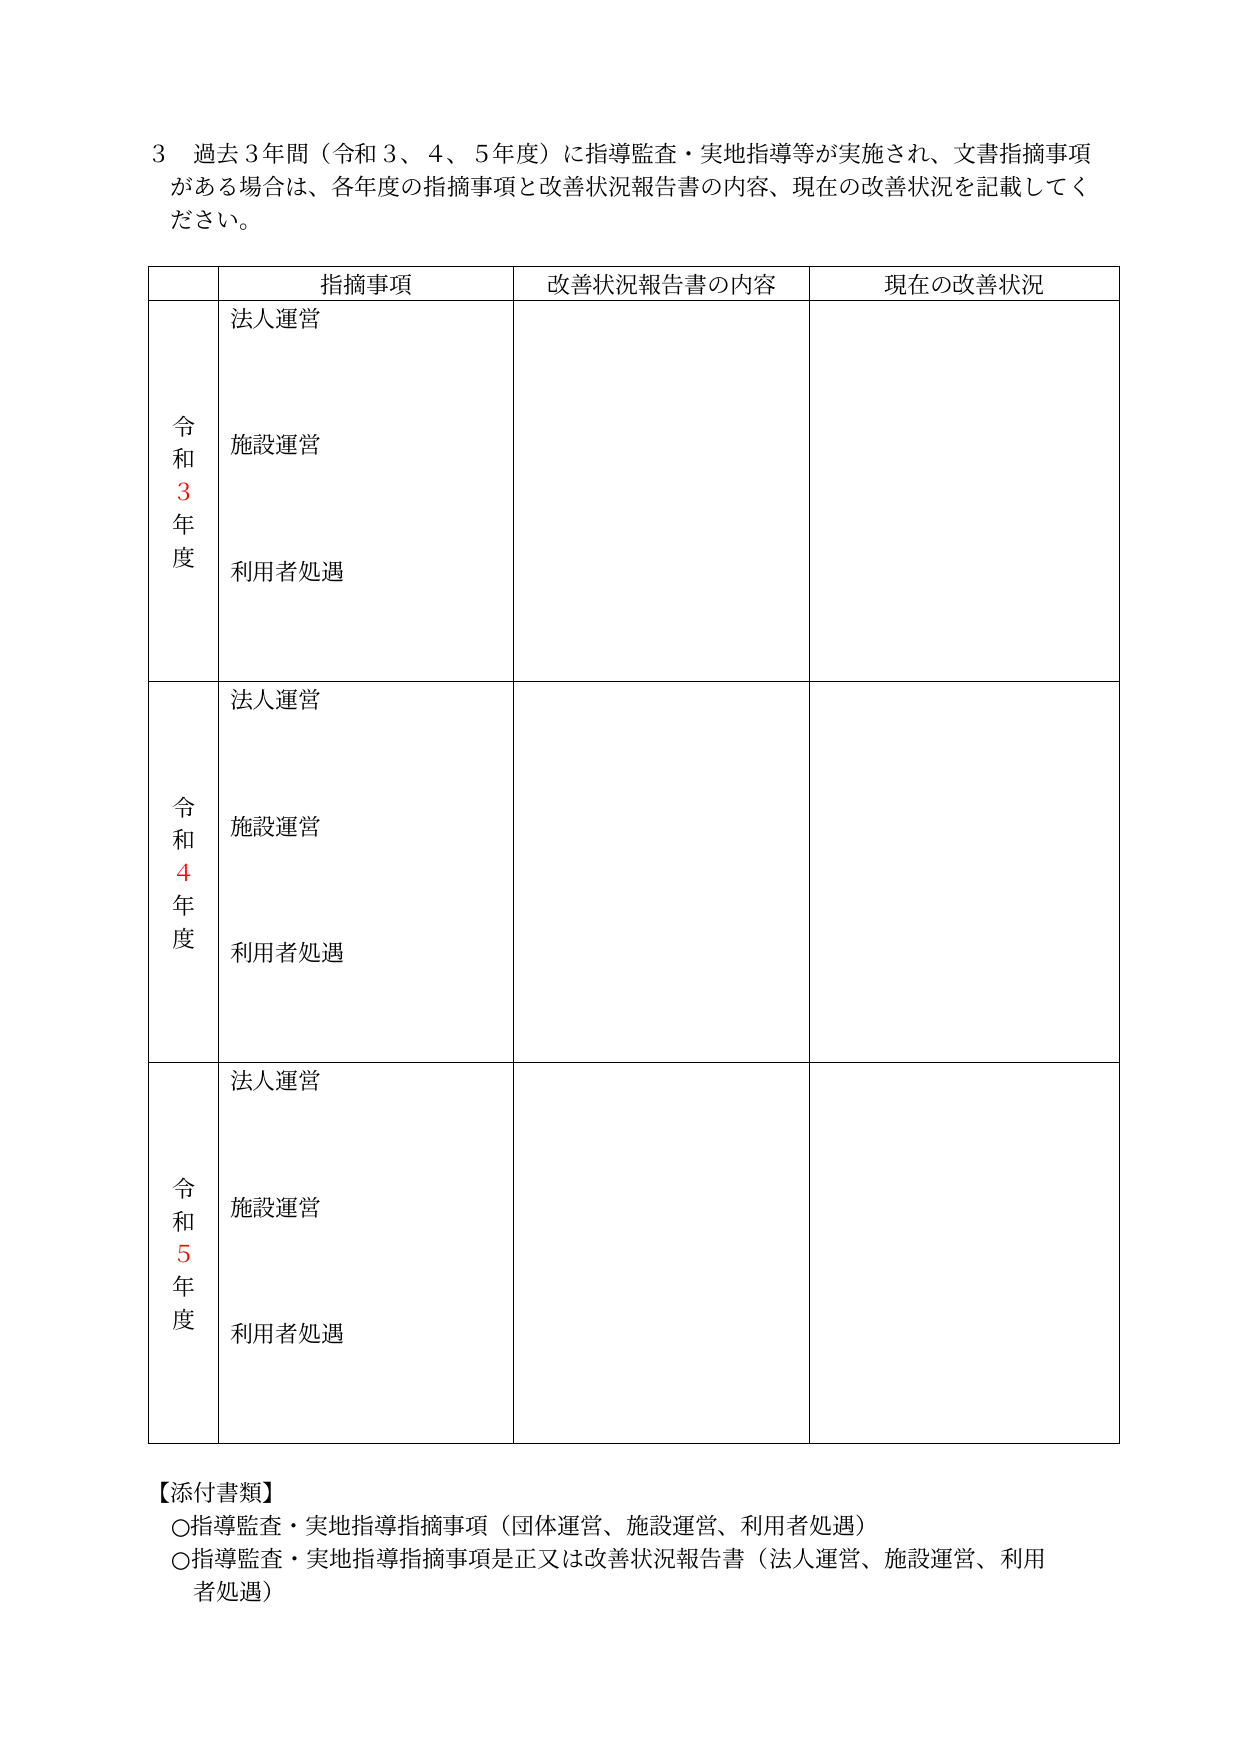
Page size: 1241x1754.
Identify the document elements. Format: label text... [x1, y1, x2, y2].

table_cell 令 和 ４ 年 度 [149, 682, 218, 1062]
table_header 指摘事項 [219, 267, 513, 300]
table_cell [514, 1063, 809, 1443]
table_cell [810, 1063, 1119, 1443]
table_header [149, 267, 218, 300]
text ○指導監査・実地指導指摘事項是正又は改善状況報告書（法人運営、施設運営、利用者処遇） [171, 1541, 1046, 1607]
table_cell [514, 682, 809, 1062]
table_cell 令 和 ３ 年 度 [149, 301, 218, 681]
table_cell [810, 682, 1119, 1062]
table_cell 法人運営 施設運営 利用者処遇 [219, 301, 513, 681]
table_cell [810, 301, 1119, 681]
text 【添付書類】 [148, 1475, 1092, 1508]
table_cell [514, 301, 809, 681]
table_header 現在の改善状況 [810, 267, 1119, 300]
table_cell 法人運営 施設運営 利用者処遇 [219, 1063, 513, 1443]
table_cell 令 和 ５ 年 度 [149, 1063, 218, 1443]
table_cell 法人運営 施設運営 利用者処遇 [219, 682, 513, 1062]
text ３ 過去３年間（令和３、４、５年度）に指導監査・実地指導等が実施され、文書指摘事項がある場合は、各年度の指摘事項と改善状況報告書の内容、現在の改善状況を記載してください。 [148, 136, 1092, 234]
table_header 改善状況報告書の内容 [514, 267, 809, 300]
text ○指導監査・実地指導指摘事項（団体運営、施設運営、利用者処遇） [148, 1508, 1047, 1541]
